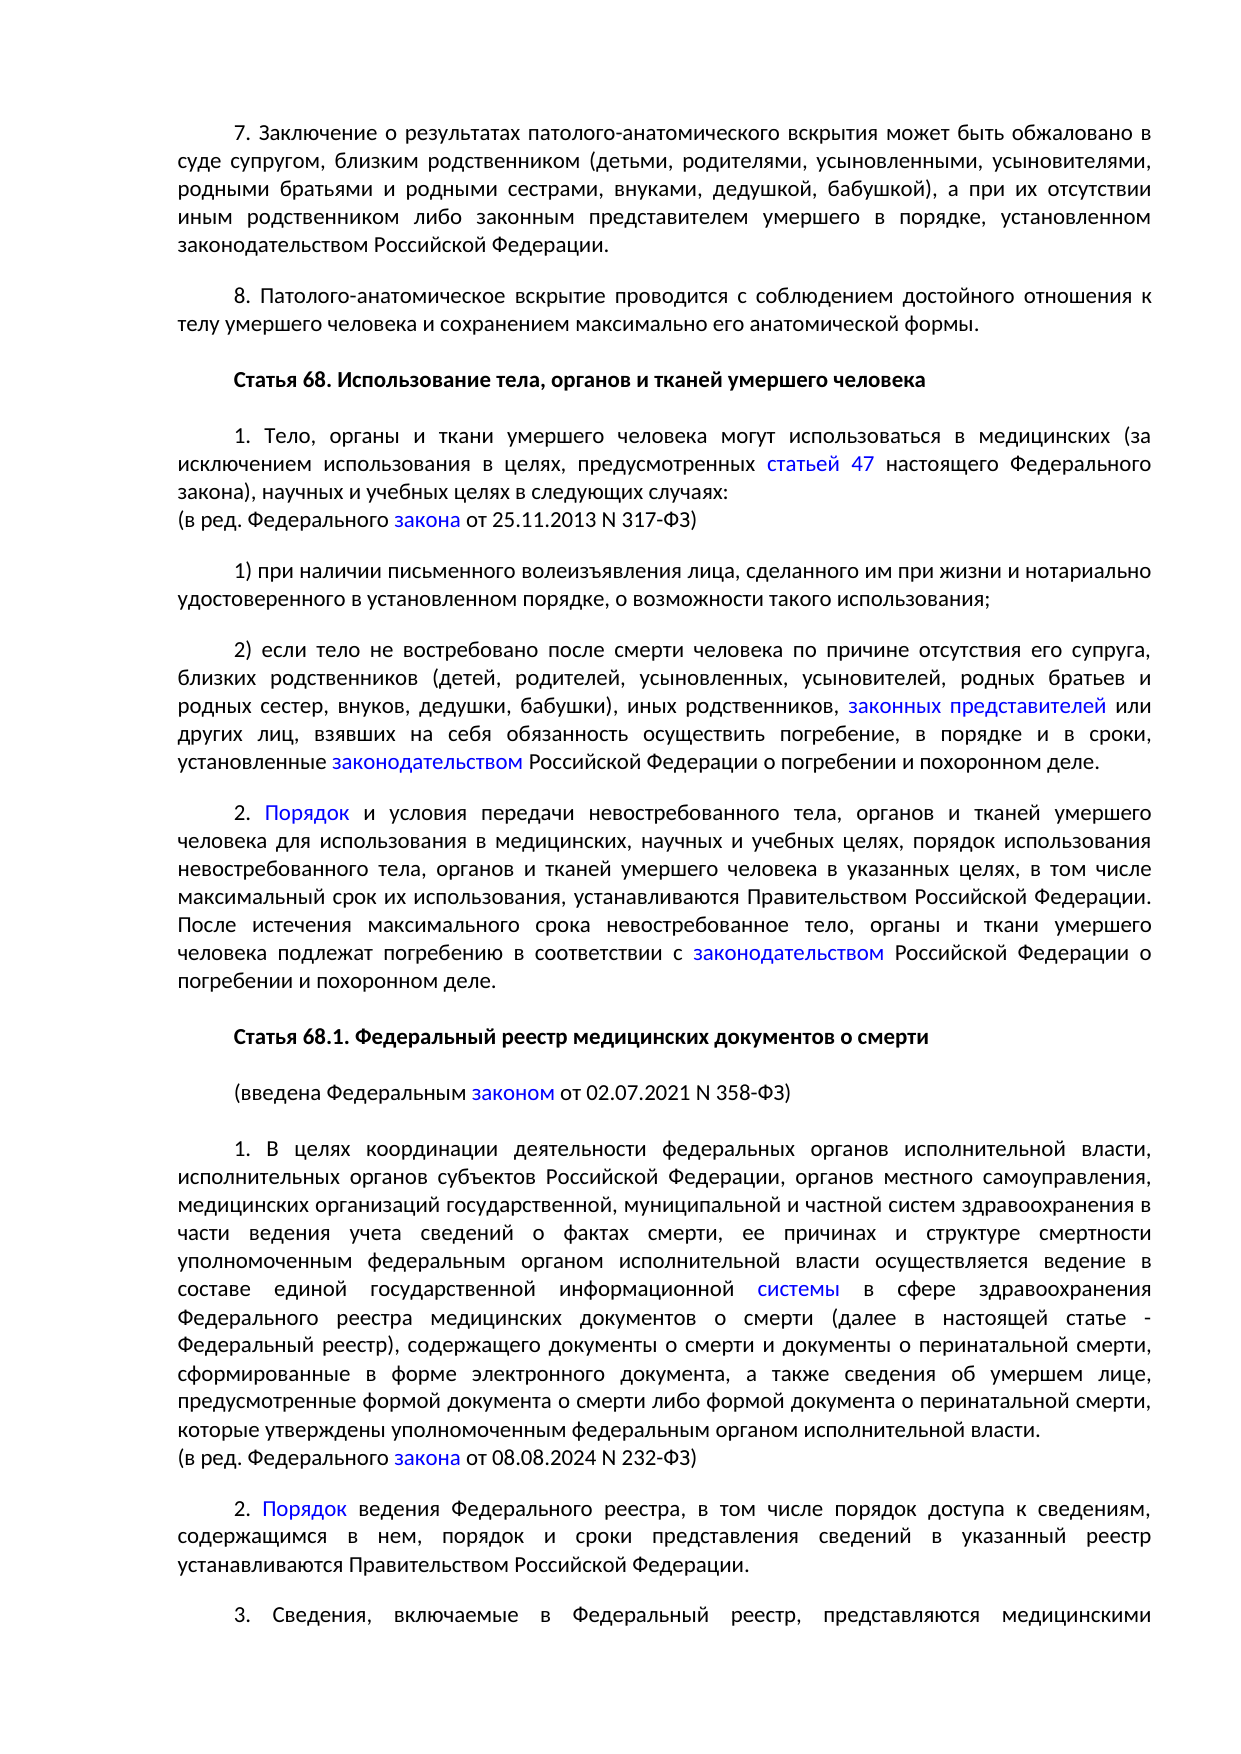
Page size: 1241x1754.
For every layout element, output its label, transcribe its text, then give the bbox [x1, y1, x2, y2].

text (в ред. Федерального закона от 08.08.2024 N 232-ФЗ) [177, 1443, 1152, 1471]
text 1. В целях координации деятельности федеральных органов исполнительной власти, исполнительных органов субъектов Российской Федерации, органов местного самоуправления, медицинских организаций государственной, муниципальной и частной систем здравоохранения в части ведения учета сведений о фактах смерти, ее причинах и структуре смертности уполномоченным федеральным органом исполнительной власти осуществляется ведение в составе единой государственной информационной системы в сфере здравоохранения Федерального реестра медицинских документов о смерти (далее в настоящей статье - Федеральный реестр), содержащего документы о смерти и документы о перинатальной смерти, сформированные в форме электронного документа, а также сведения об умершем лице, предусмотренные формой документа о смерти либо формой документа о перинатальной смерти, которые утверждены уполномоченным федеральным органом исполнительной власти. [177, 1134, 1152, 1443]
text 2. Порядок ведения Федерального реестра, в том числе порядок доступа к сведениям, содержащимся в нем, порядок и сроки представления сведений в указанный реестр устанавливаются Правительством Российской Федерации. [177, 1494, 1152, 1578]
text 2) если тело не востребовано после смерти человека по причине отсутствия его супруга, близких родственников (детей, родителей, усыновленных, усыновителей, родных братьев и родных сестер, внуков, дедушки, бабушки), иных родственников, законных представителей или других лиц, взявших на себя обязанность осуществить погребение, в порядке и в сроки, установленные законодательством Российской Федерации о погребении и похоронном деле. [177, 635, 1152, 775]
text 2. Порядок и условия передачи невостребованного тела, органов и тканей умершего человека для использования в медицинских, научных и учебных целях, порядок использования невостребованного тела, органов и тканей умершего человека в указанных целях, в том числе максимальный срок их использования, устанавливаются Правительством Российской Федерации. После истечения максимального срока невостребованное тело, органы и ткани умершего человека подлежат погребению в соответствии с законодательством Российской Федерации о погребении и похоронном деле. [177, 798, 1152, 994]
text (введена Федеральным законом от 02.07.2021 N 358-ФЗ) [177, 1078, 1152, 1106]
text 1. Тело, органы и ткани умершего человека могут использоваться в медицинских (за исключением использования в целях, предусмотренных статьей 47 настоящего Федерального закона), научных и учебных целях в следующих случаях: [177, 421, 1152, 505]
title Статья 68. Использование тела, органов и тканей умершего человека [177, 365, 1152, 393]
text (в ред. Федерального закона от 25.11.2013 N 317-ФЗ) [177, 505, 1152, 533]
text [177, 1601, 1152, 1629]
title Статья 68.1. Федеральный реестр медицинских документов о смерти [177, 1022, 1152, 1050]
text 1) при наличии письменного волеизъявления лица, сделанного им при жизни и нотариально удостоверенного в установленном порядке, о возможности такого использования; [177, 556, 1152, 612]
text 7. Заключение о результатах патолого-анатомического вскрытия может быть обжаловано в суде супругом, близким родственником (детьми, родителями, усыновленными, усыновителями, родными братьями и родными сестрами, внуками, дедушкой, бабушкой), а при их отсутствии иным родственником либо законным представителем умершего в порядке, установленном законодательством Российской Федерации. [177, 118, 1152, 258]
text 8. Патолого-анатомическое вскрытие проводится с соблюдением достойного отношения к телу умершего человека и сохранением максимально его анатомической формы. [177, 281, 1152, 337]
